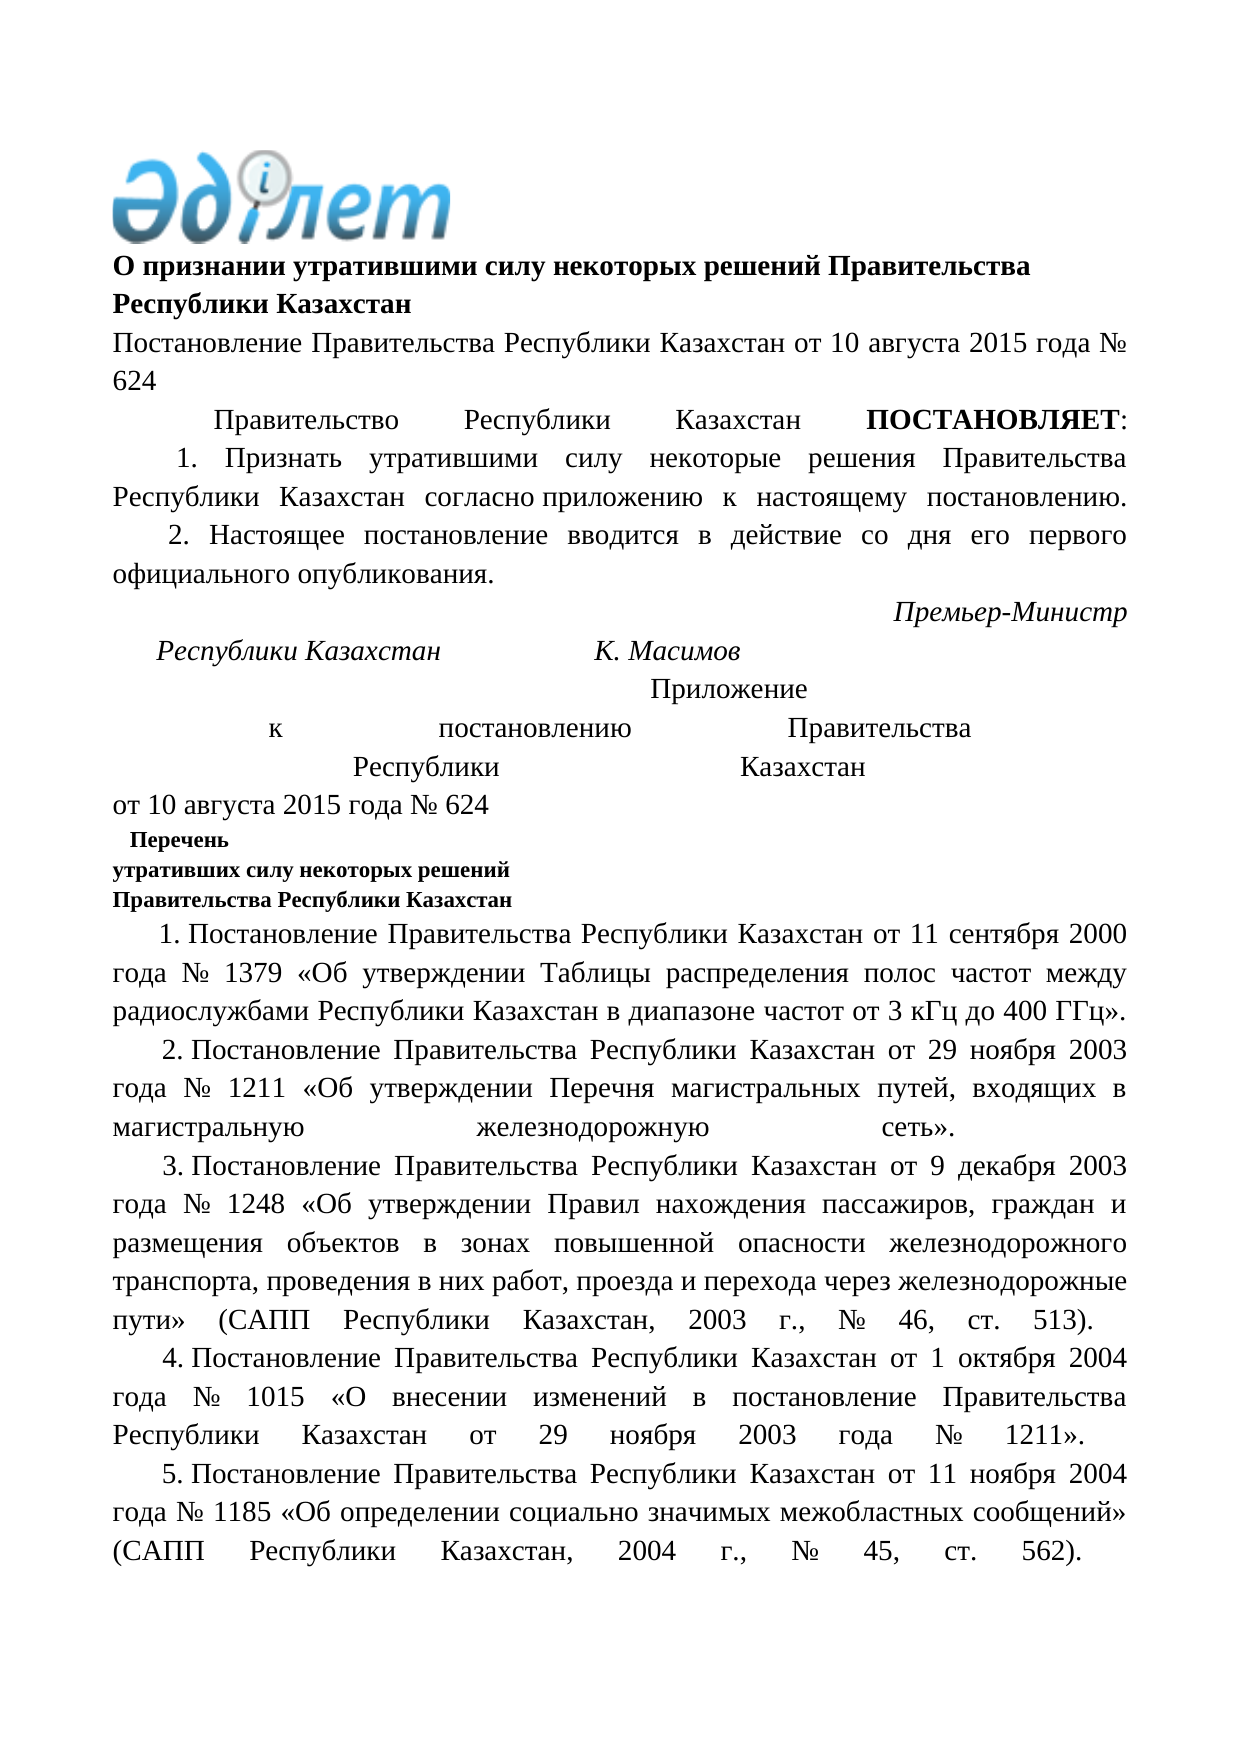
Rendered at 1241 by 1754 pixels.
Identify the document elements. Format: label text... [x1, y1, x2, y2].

text Приложение к постановлению Правительства Республики Казахстан от 10 августа 2015 года № 624 [112, 672, 1128, 821]
text Премьер-Министр Республики Казахстан К. Масимов [112, 594, 1128, 667]
picture [112, 150, 451, 244]
text Перечень утративших силу некоторых решений Правительства Республики Казахстан [112, 826, 1128, 912]
text Правительство Республики Казахстан ПОСТАНОВЛЯЕТ: 1. Признать утратившими силу некоторые решения Правительства Республики Казахстан согласно приложению к настоящему постановлению. 2. Настоящее постановление вводится в действие со дня его первого официального опубликования. [112, 402, 1128, 589]
text Постановление Правительства Республики Казахстан от 10 августа 2015 года № 624 [112, 325, 1128, 397]
text О признании утратившими силу некоторых решений Правительства Республики Казахстан [112, 248, 1128, 320]
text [112, 916, 1128, 1567]
